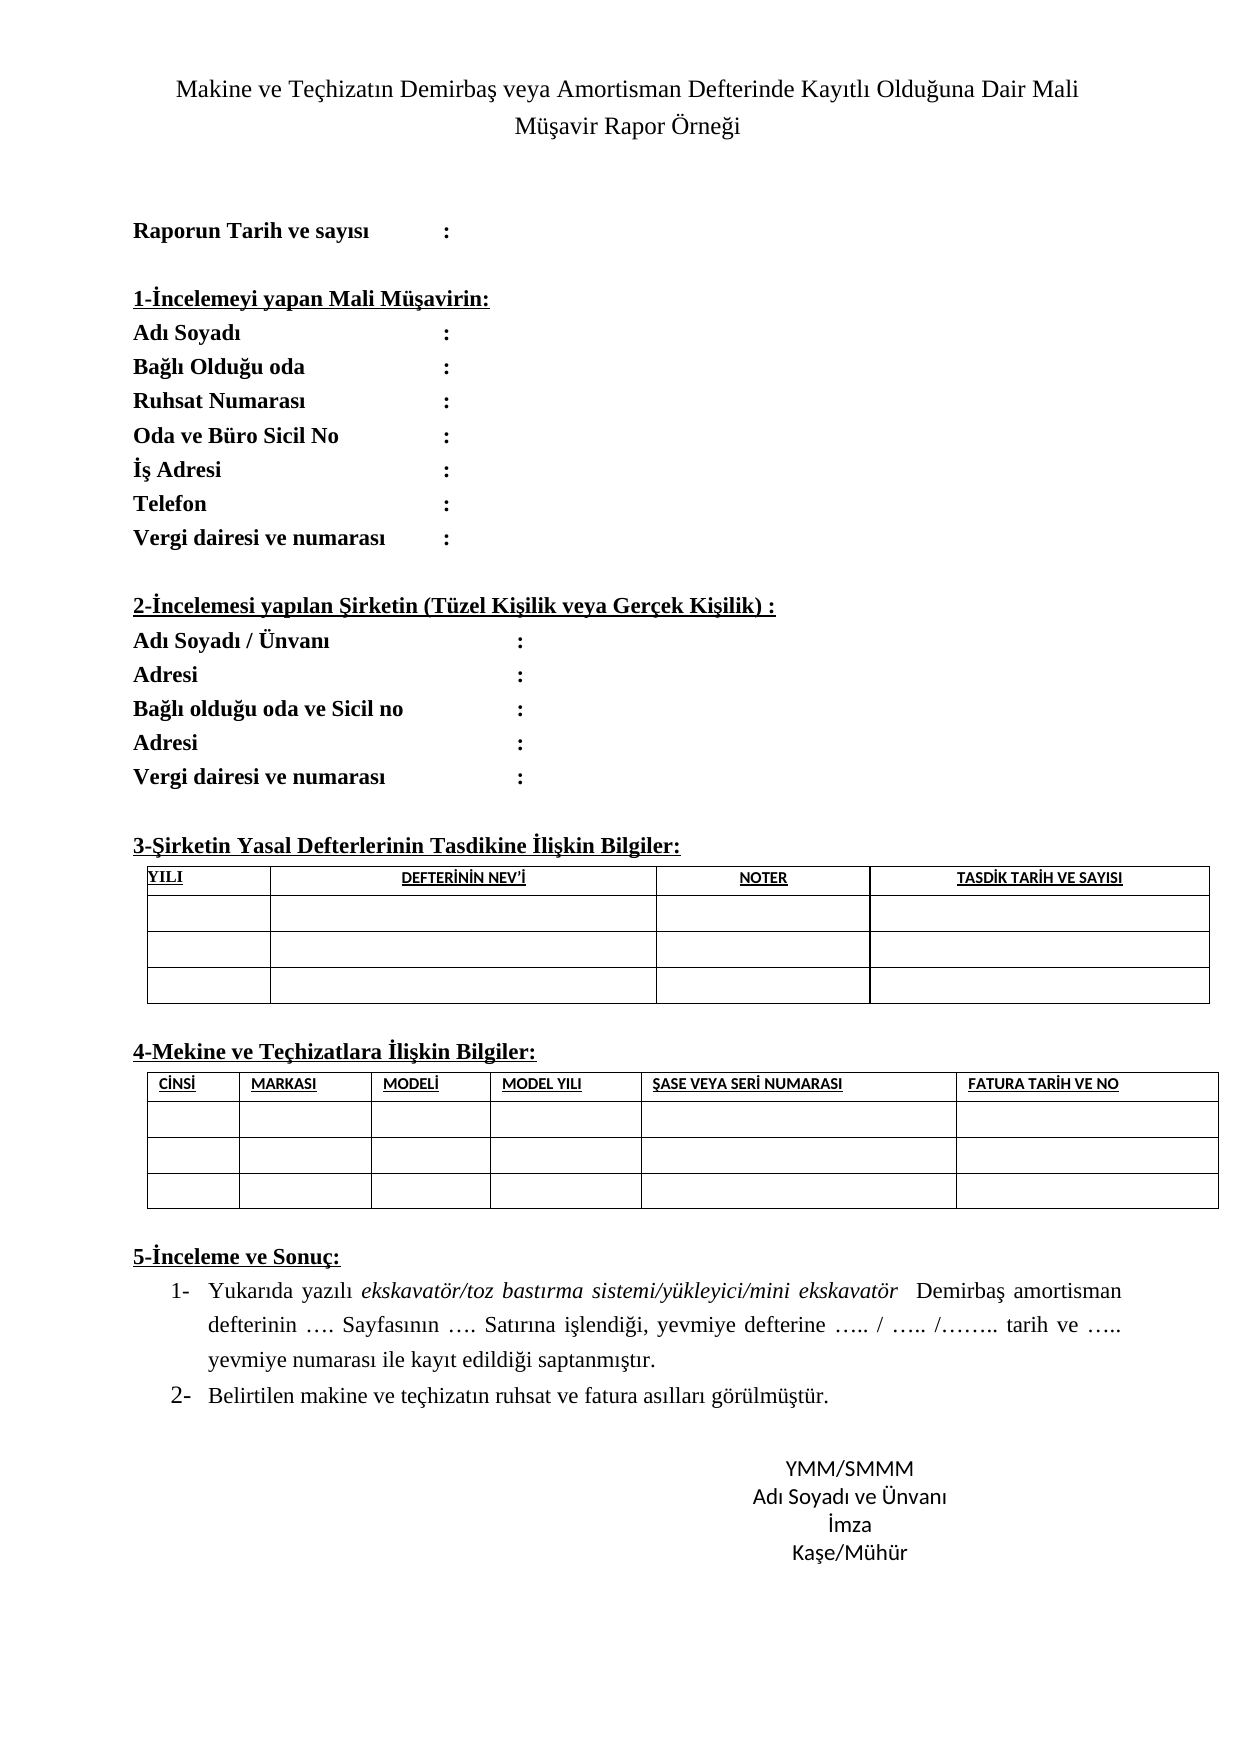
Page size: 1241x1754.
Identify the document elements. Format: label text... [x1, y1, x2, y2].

table_header YILI [148, 867, 270, 895]
table_cell [148, 1138, 239, 1172]
table_cell Adı Soyadı ve Ünvanı [578, 1483, 1122, 1511]
table_cell [642, 1102, 956, 1137]
table_cell [148, 1102, 239, 1137]
table_cell [491, 1102, 641, 1137]
list İş Adresi : [133, 456, 1122, 482]
table_cell [491, 1174, 641, 1208]
table_cell [271, 896, 656, 931]
list 5-İnceleme ve Sonuç: [133, 1243, 1122, 1269]
table_cell [148, 932, 270, 967]
list Belirtilen makine ve teçhizatın ruhsat ve fatura asılları görülmüştür. [170, 1380, 1122, 1409]
table_cell [491, 1138, 641, 1172]
table_cell [148, 1174, 239, 1208]
table_cell İmza Kaşe/Mühür [578, 1511, 1122, 1567]
list Raporun Tarih ve sayısı : [133, 217, 1122, 243]
table_cell [240, 1138, 371, 1172]
table_header YMM/SMMM [578, 1455, 1122, 1482]
table_cell [871, 896, 1209, 931]
table_header MODEL YILI [491, 1073, 641, 1101]
table_cell [240, 1102, 371, 1137]
table_cell [957, 1174, 1218, 1208]
table_header TASDİK TARİH VE SAYISI [871, 867, 1209, 895]
table_header MODELİ [372, 1073, 490, 1101]
list 4-Mekine ve Teçhizatlara İlişkin Bilgiler: [133, 1038, 1122, 1064]
table_cell [871, 932, 1209, 967]
table_cell [372, 1138, 490, 1172]
list Telefon : [133, 490, 1122, 516]
list Ruhsat Numarası : [133, 388, 1122, 414]
table_cell [957, 1138, 1218, 1172]
list Bağlı olduğu oda ve Sicil no : [133, 695, 1122, 721]
table_header FATURA TARİH VE NO [957, 1073, 1218, 1101]
table_cell [271, 932, 656, 967]
table_cell [372, 1174, 490, 1208]
list Yukarıda yazılı ekskavatör/toz bastırma sistemi/yükleyici/mini ekskavatör Demirbaş amortisman defterinin …. Sayfasının …. Satırına işlendiği, yevmiye defterine ….. / ….. /…….. tarih ve ….. yevmiye numarası ile kayıt edildiği saptanmıştır. [170, 1277, 1122, 1372]
table_cell [372, 1102, 490, 1137]
table_cell [642, 1138, 956, 1172]
table_cell [271, 968, 656, 1003]
table_cell [871, 968, 1209, 1003]
table_header CİNSİ [148, 1073, 239, 1101]
list Vergi dairesi ve numarası : [133, 763, 1122, 790]
list 2-İncelemesi yapılan Şirketin (Tüzel Kişilik veya Gerçek Kişilik) : [133, 593, 1122, 619]
table_cell [657, 896, 869, 931]
table_header MARKASI [240, 1073, 371, 1101]
table_cell [642, 1174, 956, 1208]
list Oda ve Büro Sicil No : [133, 422, 1122, 448]
list Bağlı Olduğu oda : [133, 353, 1122, 380]
list Vergi dairesi ve numarası : [133, 524, 1122, 551]
list 1-İncelemeyi yapan Mali Müşavirin: [133, 285, 1122, 311]
table_header NOTER [657, 867, 869, 895]
table_cell [148, 896, 270, 931]
table_header ŞASE VEYA SERİ NUMARASI [642, 1073, 956, 1101]
list Adresi : [133, 729, 1122, 756]
table_cell [957, 1102, 1218, 1137]
list Makine ve Teçhizatın Demirbaş veya Amortisman Defterinde Kayıtlı Olduğuna Dair Mali Müşavir Rapor Örneği [133, 74, 1122, 140]
list 3-Şirketin Yasal Defterlerinin Tasdikine İlişkin Bilgiler: [133, 832, 1122, 858]
table_cell [240, 1174, 371, 1208]
table_cell [148, 968, 270, 1003]
table_header DEFTERİNİN NEV’İ [271, 867, 656, 895]
list Adresi : [133, 661, 1122, 687]
list Adı Soyadı / Ünvanı : [133, 627, 1122, 653]
table_cell [657, 968, 869, 1003]
table_cell [657, 932, 869, 967]
list Adı Soyadı : [133, 319, 1122, 346]
